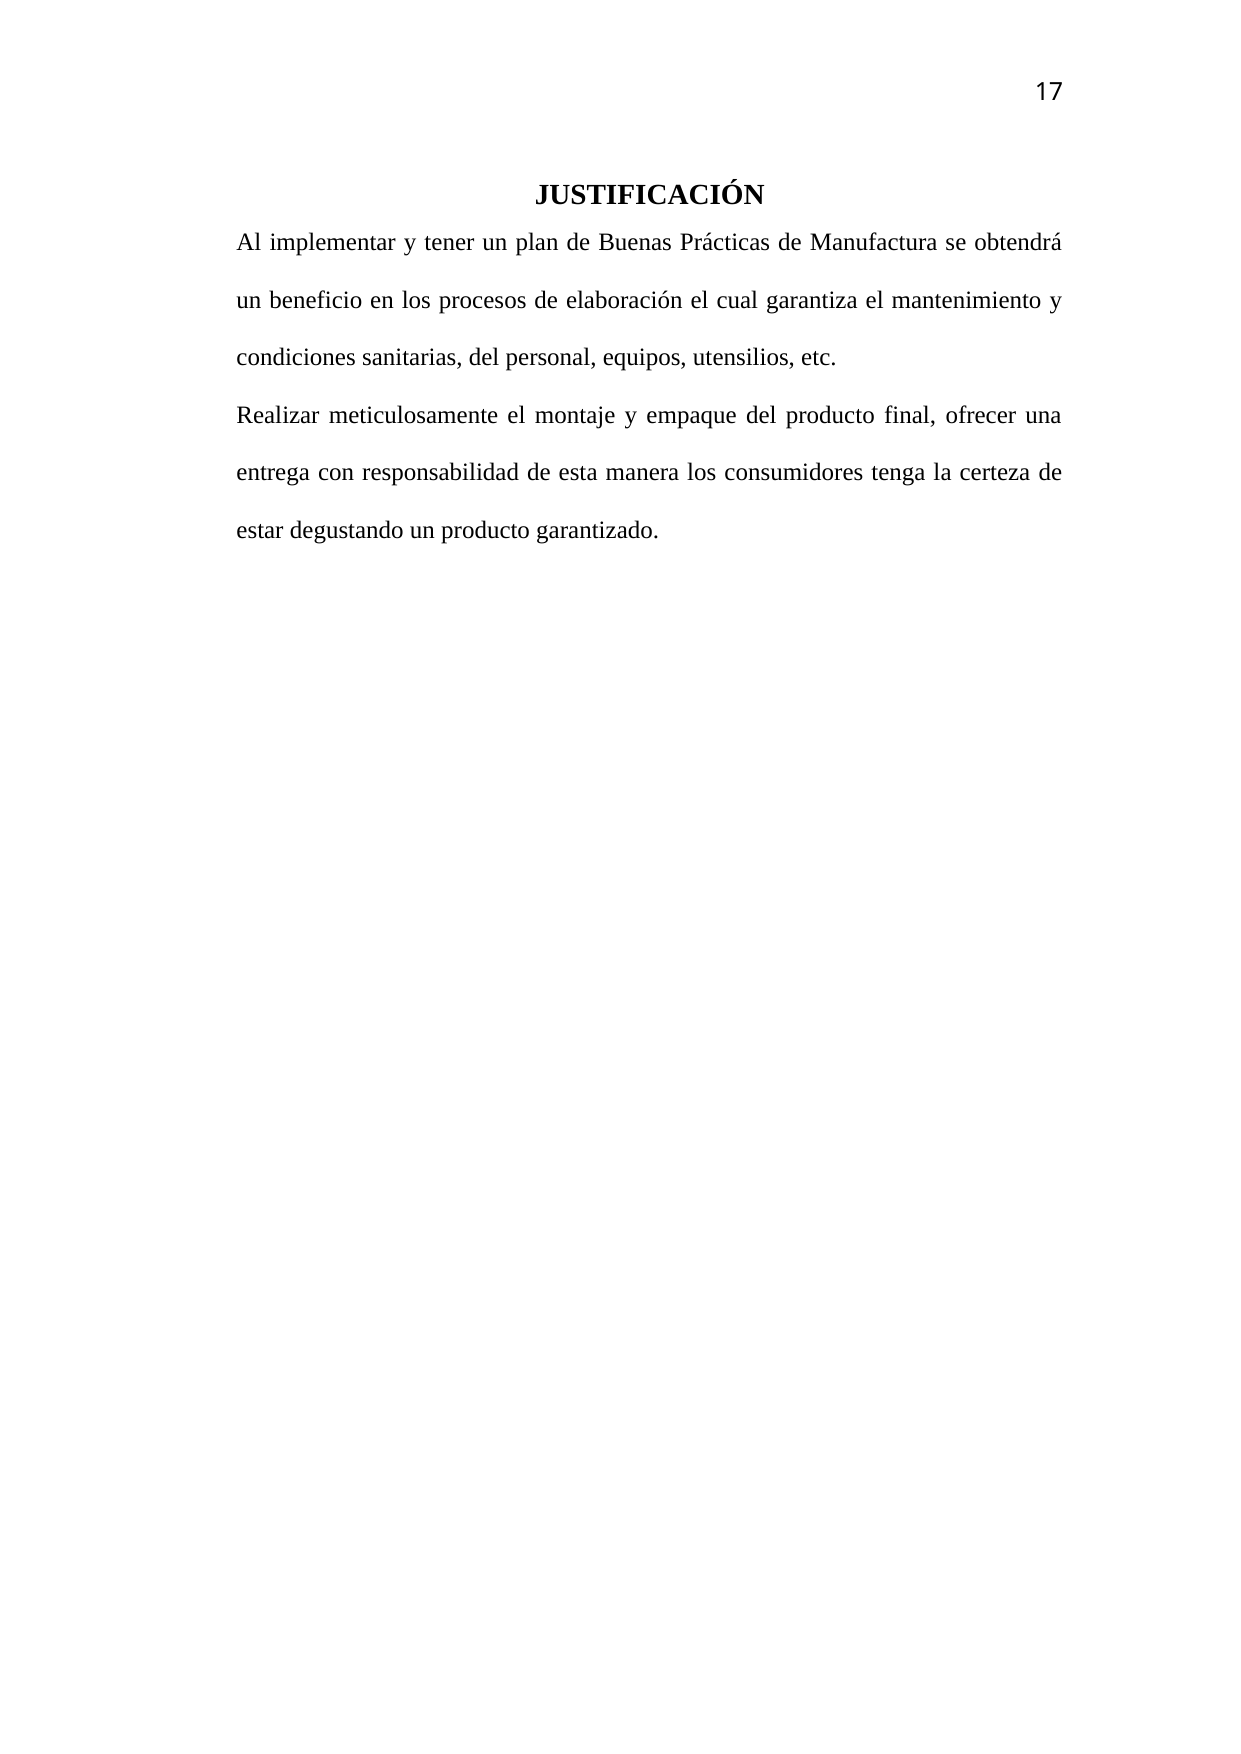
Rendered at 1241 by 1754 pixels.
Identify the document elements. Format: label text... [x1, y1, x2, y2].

text Al implementar y tener un plan de Buenas Prácticas de Manufactura se obtendrá un beneficio en los procesos de elaboración el cual garantiza el mantenimiento y condiciones sanitarias, del personal, equipos, utensilios, etc. [236, 227, 1063, 371]
text Realizar meticulosamente el montaje y empaque del producto final, ofrecer una entrega con responsabilidad de esta manera los consumidores tenga la certeza de estar degustando un producto garantizado. [236, 400, 1063, 544]
subtitle JUSTIFICACIÓN [236, 177, 1063, 211]
